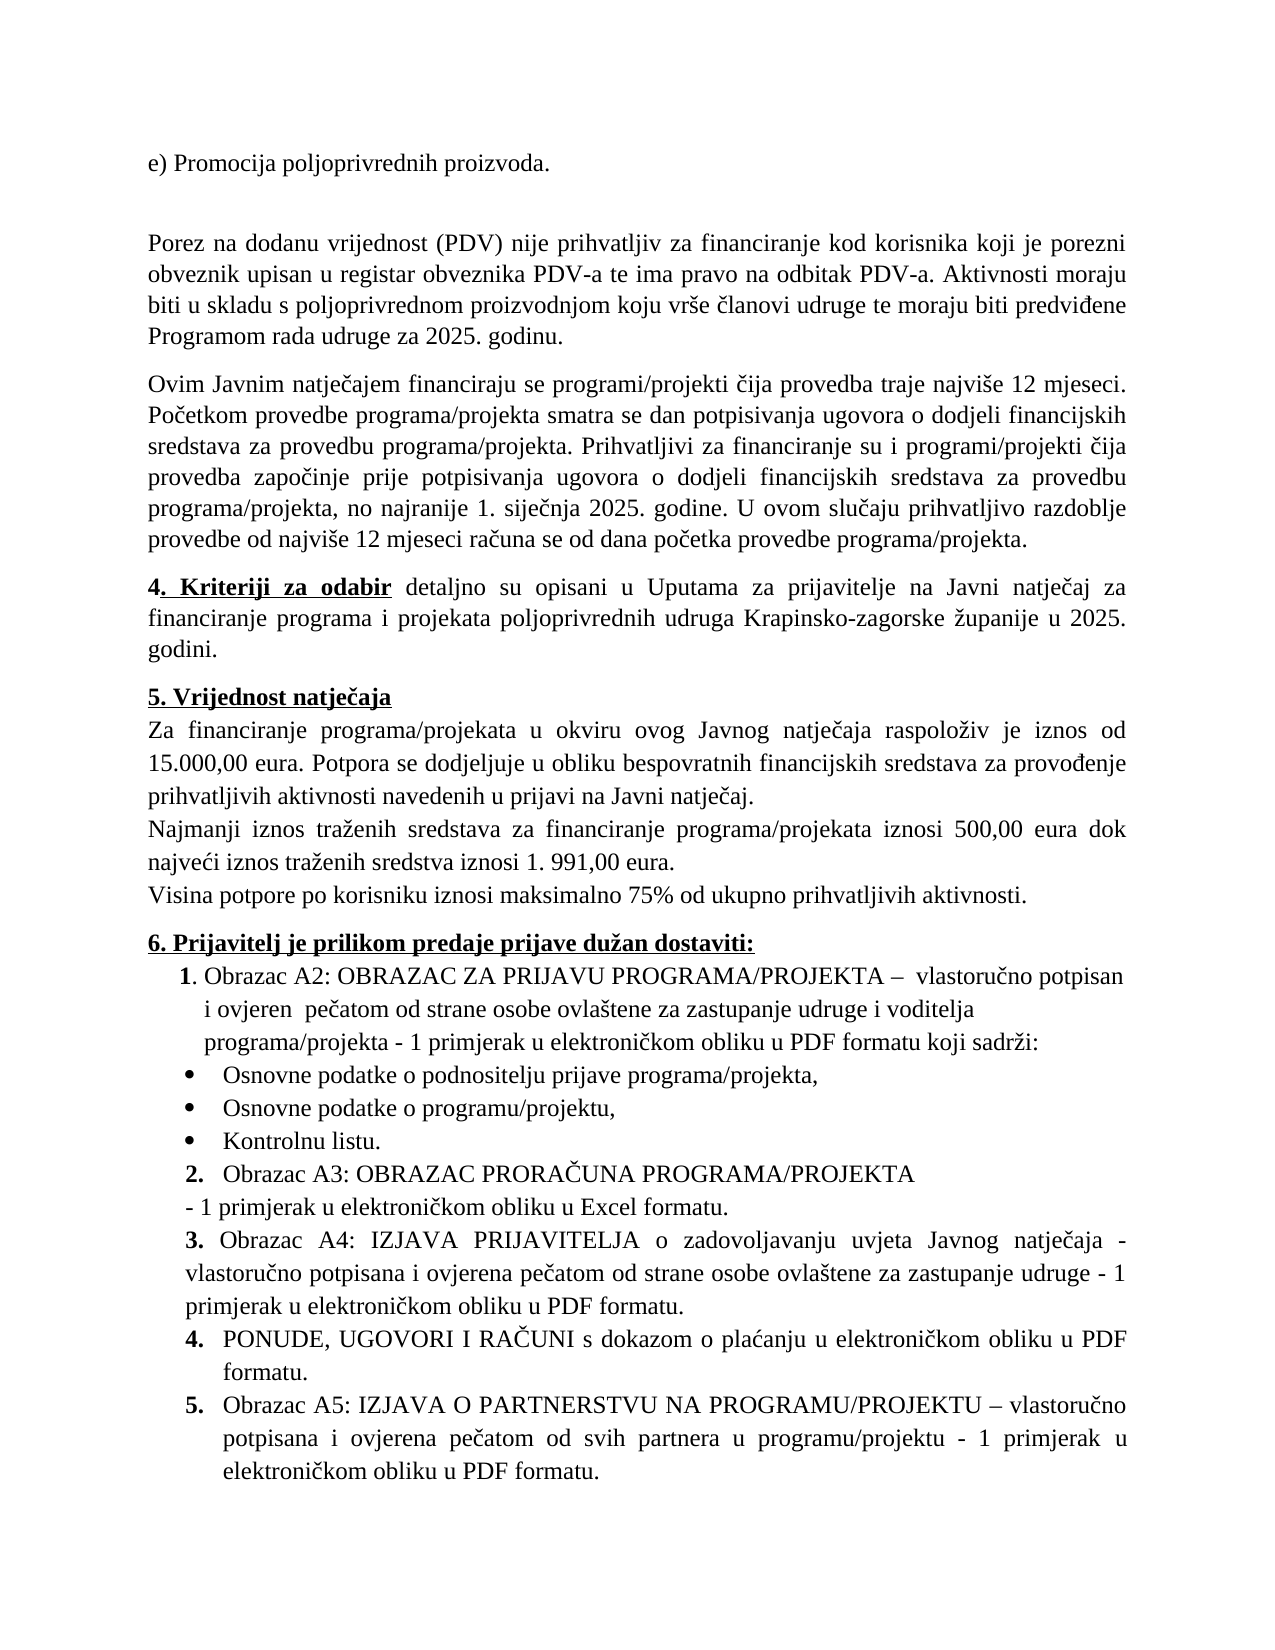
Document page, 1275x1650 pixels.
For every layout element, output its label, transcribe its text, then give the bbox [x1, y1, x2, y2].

list 3. Obrazac A4: IZJAVA PRIJAVITELJA o zadovoljavanju uvjeta Javnog natječaja - vlastoručno potpisana i ovjerena pečatom od strane osobe ovlaštene za zastupanje udruge - 1 primjerak u elektroničkom obliku u PDF formatu. [185, 1225, 1127, 1320]
text 1. Obrazac A2: OBRAZAC ZA PRIJAVU PROGRAMA/PROJEKTA – vlastoručno potpisan [148, 961, 1127, 989]
list - 1 primjerak u elektroničkom obliku u Excel formatu. [185, 1192, 1127, 1221]
text Za financiranje programa/projekata u okviru ovog Javnog natječaja raspoloživ je iznos od 15.000,00 eura. Potpora se dodjeljuje u obliku bespovratnih financijskih sredstava za provođenje prihvatljivih aktivnosti navedenih u prijavi na Javni natječaj. [148, 715, 1127, 810]
list PONUDE, UGOVORI I RAČUNI s dokazom o plaćanju u elektroničkom obliku u PDF formatu. [185, 1324, 1127, 1386]
list Osnovne podatke o podnositelju prijave programa/projekta, [185, 1060, 1127, 1088]
list Osnovne podatke o programu/projektu, [185, 1093, 1127, 1122]
text Ovim Javnim natječajem financiraju se programi/projekti čija provedba traje najviše 12 mjeseci. Početkom provedbe programa/projekta smatra se dan potpisivanja ugovora o dodjeli financijskih sredstava za provedbu programa/projekta. Prihvatljivi za financiranje su i programi/projekti čija provedba započinje prije potpisivanja ugovora o dodjeli financijskih sredstava za provedbu programa/projekta, no najranije 1. siječnja 2025. godine. U ovom slučaju prihvatljivo razdoblje provedbe od najviše 12 mjeseci računa se od dana početka provedbe programa/projekta. [148, 369, 1127, 553]
text Najmanji iznos traženih sredstava za financiranje programa/projekata iznosi 500,00 eura dok najveći iznos traženih sredstva iznosi 1. 991,00 eura. [148, 814, 1127, 876]
text Porez na dodanu vrijednost (PDV) nije prihvatljiv za financiranje kod korisnika koji je porezni obveznik upisan u registar obveznika PDV-a te ima pravo na odbitak PDV-a. Aktivnosti moraju biti u skladu s poljoprivrednom proizvodnjom koju vrše članovi udruge te moraju biti predviđene Programom rada udruge za 2025. godinu. [148, 228, 1127, 350]
list Obrazac A5: IZJAVA O PARTNERSTVU NA PROGRAMU/PROJEKTU – vlastoručno potpisana i ovjerena pečatom od svih partnera u programu/projektu - 1 primjerak u elektroničkom obliku u PDF formatu. [185, 1390, 1127, 1485]
text i ovjeren pečatom od strane osobe ovlaštene za zastupanje udruge i voditelja [148, 994, 1127, 1022]
text 4. Kriteriji za odabir detaljno su opisani u Uputama za prijavitelje na Javni natječaj za financiranje programa i projekata poljoprivrednih udruga Krapinsko-zagorske županije u 2025. godini. [148, 572, 1127, 663]
text programa/projekta - 1 primjerak u elektroničkom obliku u PDF formatu koji sadrži: [148, 1027, 1127, 1056]
text 6. Prijavitelj je prilikom predaje prijave dužan dostaviti: [148, 928, 1127, 956]
text Visina potpore po korisniku iznosi maksimalno 75% od ukupno prihvatljivih aktivnosti. [148, 880, 1127, 909]
text 5. Vrijednost natječaja [148, 682, 1127, 711]
list Obrazac A3: OBRAZAC PRORAČUNA PROGRAMA/PROJEKTA [185, 1159, 1127, 1188]
text e) Promocija poljoprivrednih proizvoda. [148, 148, 1127, 176]
list Kontrolnu listu. [185, 1126, 1127, 1154]
